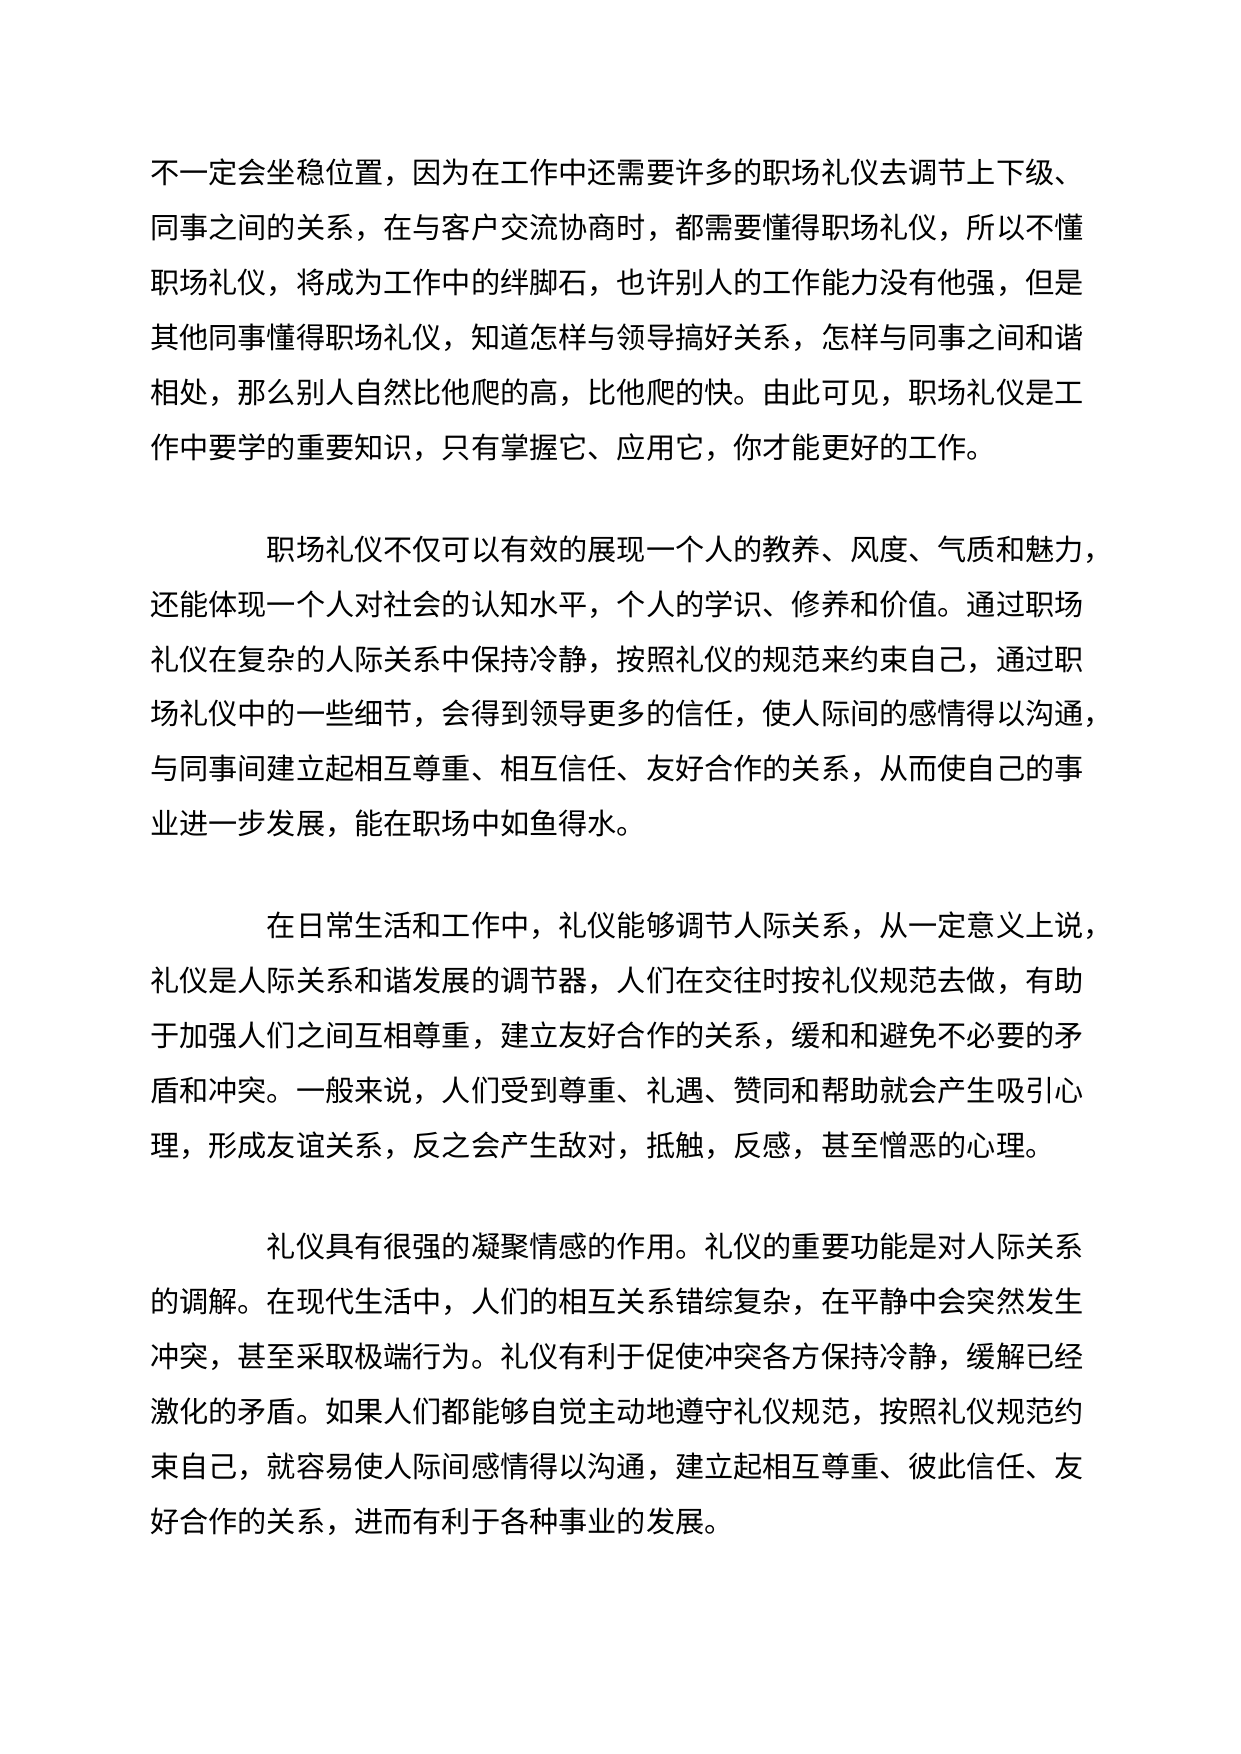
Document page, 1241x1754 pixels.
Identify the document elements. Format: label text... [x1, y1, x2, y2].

text 职场礼仪不仅可以有效的展现一个人的教养、风度、气质和魅力，还能体现一个人对社会的认知水平，个人的学识、修养和价值。通过职场礼仪在复杂的人际关系中保持冷静，按照礼仪的规范来约束自己，通过职场礼仪中的一些细节，会得到领导更多的信任，使人际间的感情得以沟通，与同事间建立起相互尊重、相互信任、友好合作的关系，从而使自己的事业进一步发展，能在职场中如鱼得水。 [150, 526, 1090, 843]
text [150, 150, 1090, 467]
text 在日常生活和工作中，礼仪能够调节人际关系，从一定意义上说，礼仪是人际关系和谐发展的调节器，人们在交往时按礼仪规范去做，有助于加强人们之间互相尊重，建立友好合作的关系，缓和和避免不必要的矛盾和冲突。一般来说，人们受到尊重、礼遇、赞同和帮助就会产生吸引心理，形成友谊关系，反之会产生敌对，抵触，反感，甚至憎恶的心理。 [150, 902, 1090, 1164]
text 礼仪具有很强的凝聚情感的作用。礼仪的重要功能是对人际关系的调解。在现代生活中，人们的相互关系错综复杂，在平静中会突然发生冲突，甚至采取极端行为。礼仪有利于促使冲突各方保持冷静，缓解已经激化的矛盾。如果人们都能够自觉主动地遵守礼仪规范，按照礼仪规范约束自己，就容易使人际间感情得以沟通，建立起相互尊重、彼此信任、友好合作的关系，进而有利于各种事业的发展。 [150, 1224, 1090, 1541]
